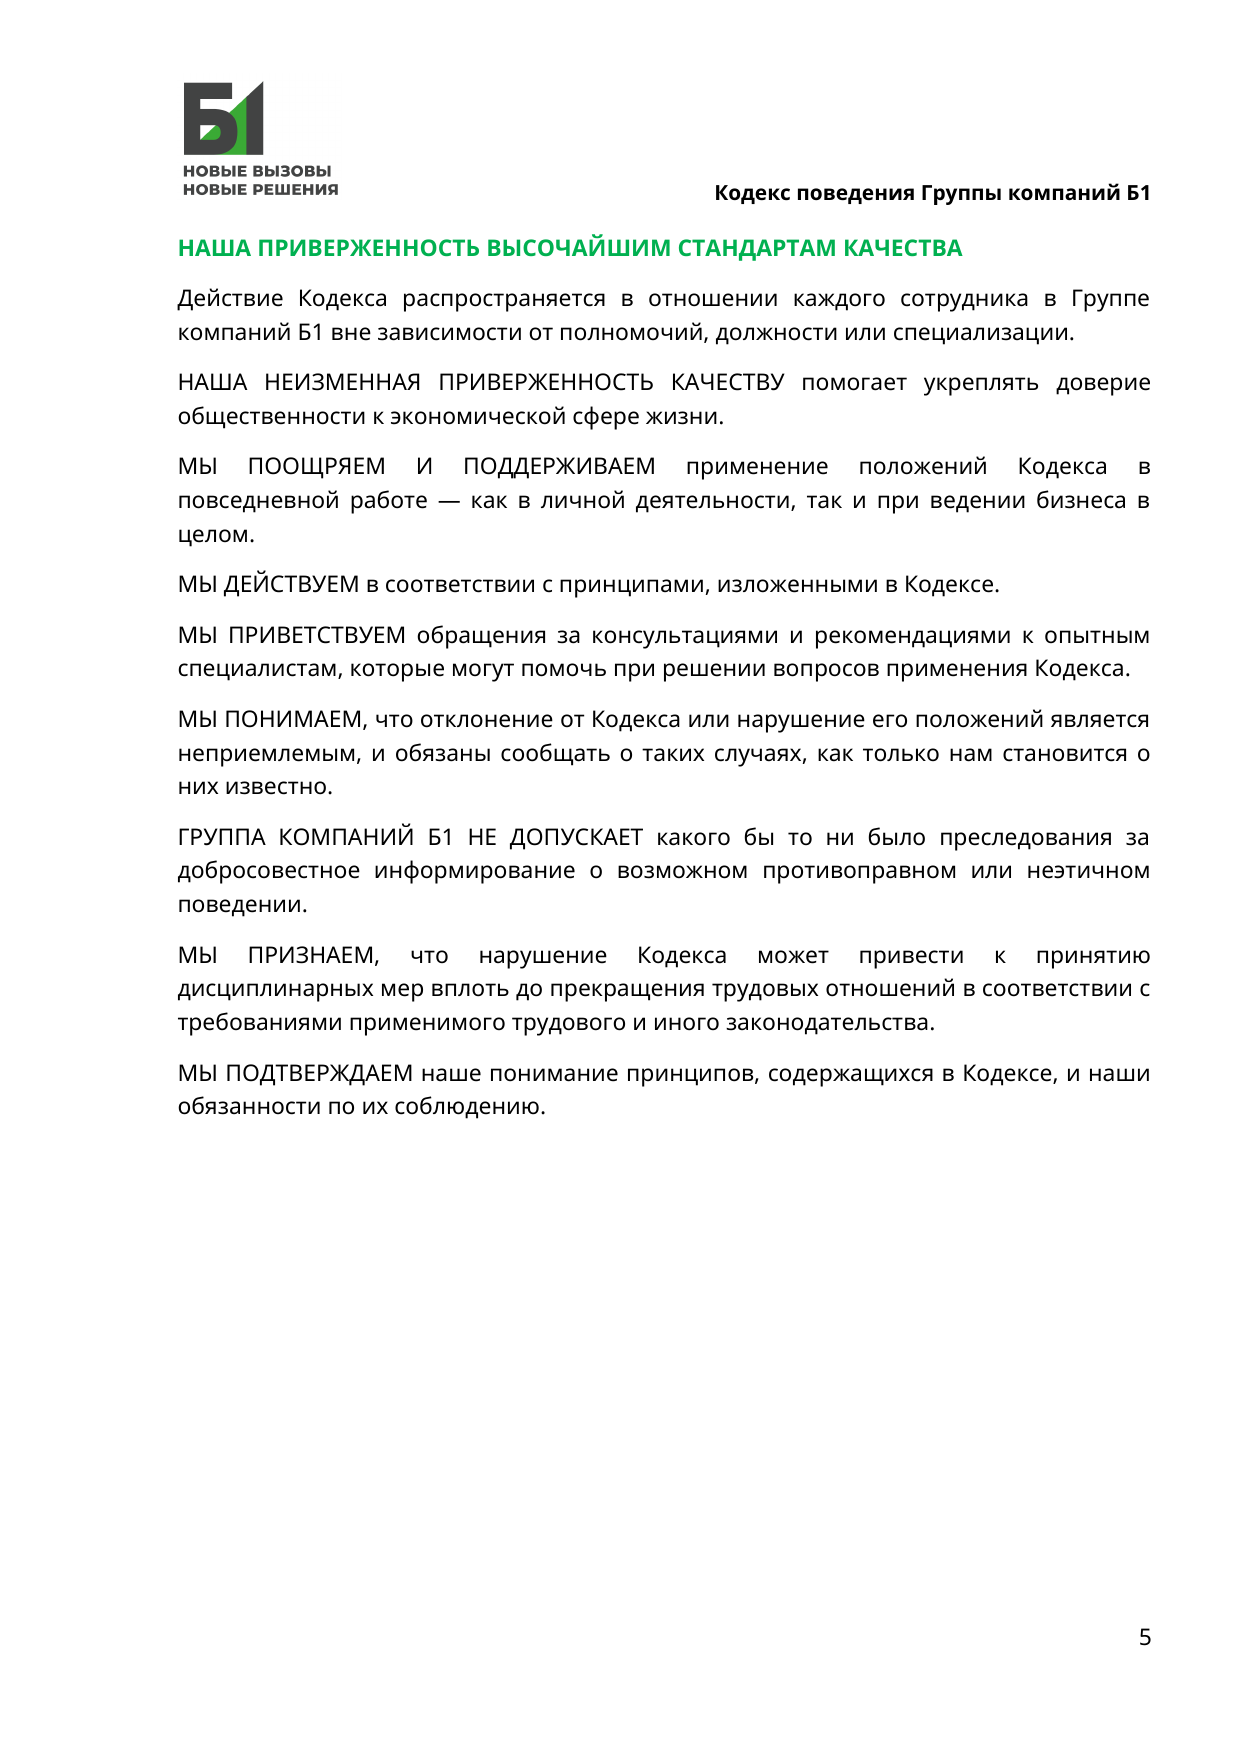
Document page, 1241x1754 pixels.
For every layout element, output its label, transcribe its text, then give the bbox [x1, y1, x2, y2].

text МЫ ДЕЙСТВУЕМ в соответствии с принципами, изложенными в Кодексе. [177, 568, 1152, 599]
text НАША НЕИЗМЕННАЯ ПРИВЕРЖЕННОСТЬ КАЧЕСТВУ помогает укреплять доверие общественности к экономической сфере жизни. [177, 366, 1152, 431]
text Действие Кодекса распространяется в отношении каждого сотрудника в Группе компаний Б1 вне зависимости от полномочий, должности или специализации. [177, 282, 1152, 347]
text НАША ПРИВЕРЖЕННОСТЬ ВЫСОЧАЙШИМ СТАНДАРТАМ КАЧЕСТВА [177, 232, 1152, 263]
text МЫ ПОДТВЕРЖДАЕМ наше понимание принципов, содержащихся в Кодексе, и наши обязанности по их соблюдению. [177, 1057, 1152, 1122]
text МЫ ПРИВЕТСТВУЕМ обращения за консультациями и рекомендациями к опытным специалистам, которые могут помочь при решении вопросов применения Кодекса. [177, 619, 1152, 684]
text ГРУППА КОМПАНИЙ Б1 НЕ ДОПУСКАЕТ какого бы то ни было преследования за добросовестное информирование о возможном противоправном или неэтичном поведении. [177, 821, 1152, 919]
picture [177, 73, 342, 200]
text МЫ ПООЩРЯЕМ И ПОДДЕРЖИВАЕМ применение положений Кодекса в повседневной работе — как в личной деятельности, так и при ведении бизнеса в целом. [177, 450, 1152, 549]
text МЫ ПОНИМАЕМ, что отклонение от Кодекса или нарушение его положений является неприемлемым, и обязаны сообщать о таких случаях, как только нам становится о них известно. [177, 703, 1152, 802]
text МЫ ПРИЗНАЕМ, что нарушение Кодекса может привести к принятию дисциплинарных мер вплоть до прекращения трудовых отношений в соответствии с требованиями применимого трудового и иного законодательства. [177, 939, 1152, 1037]
